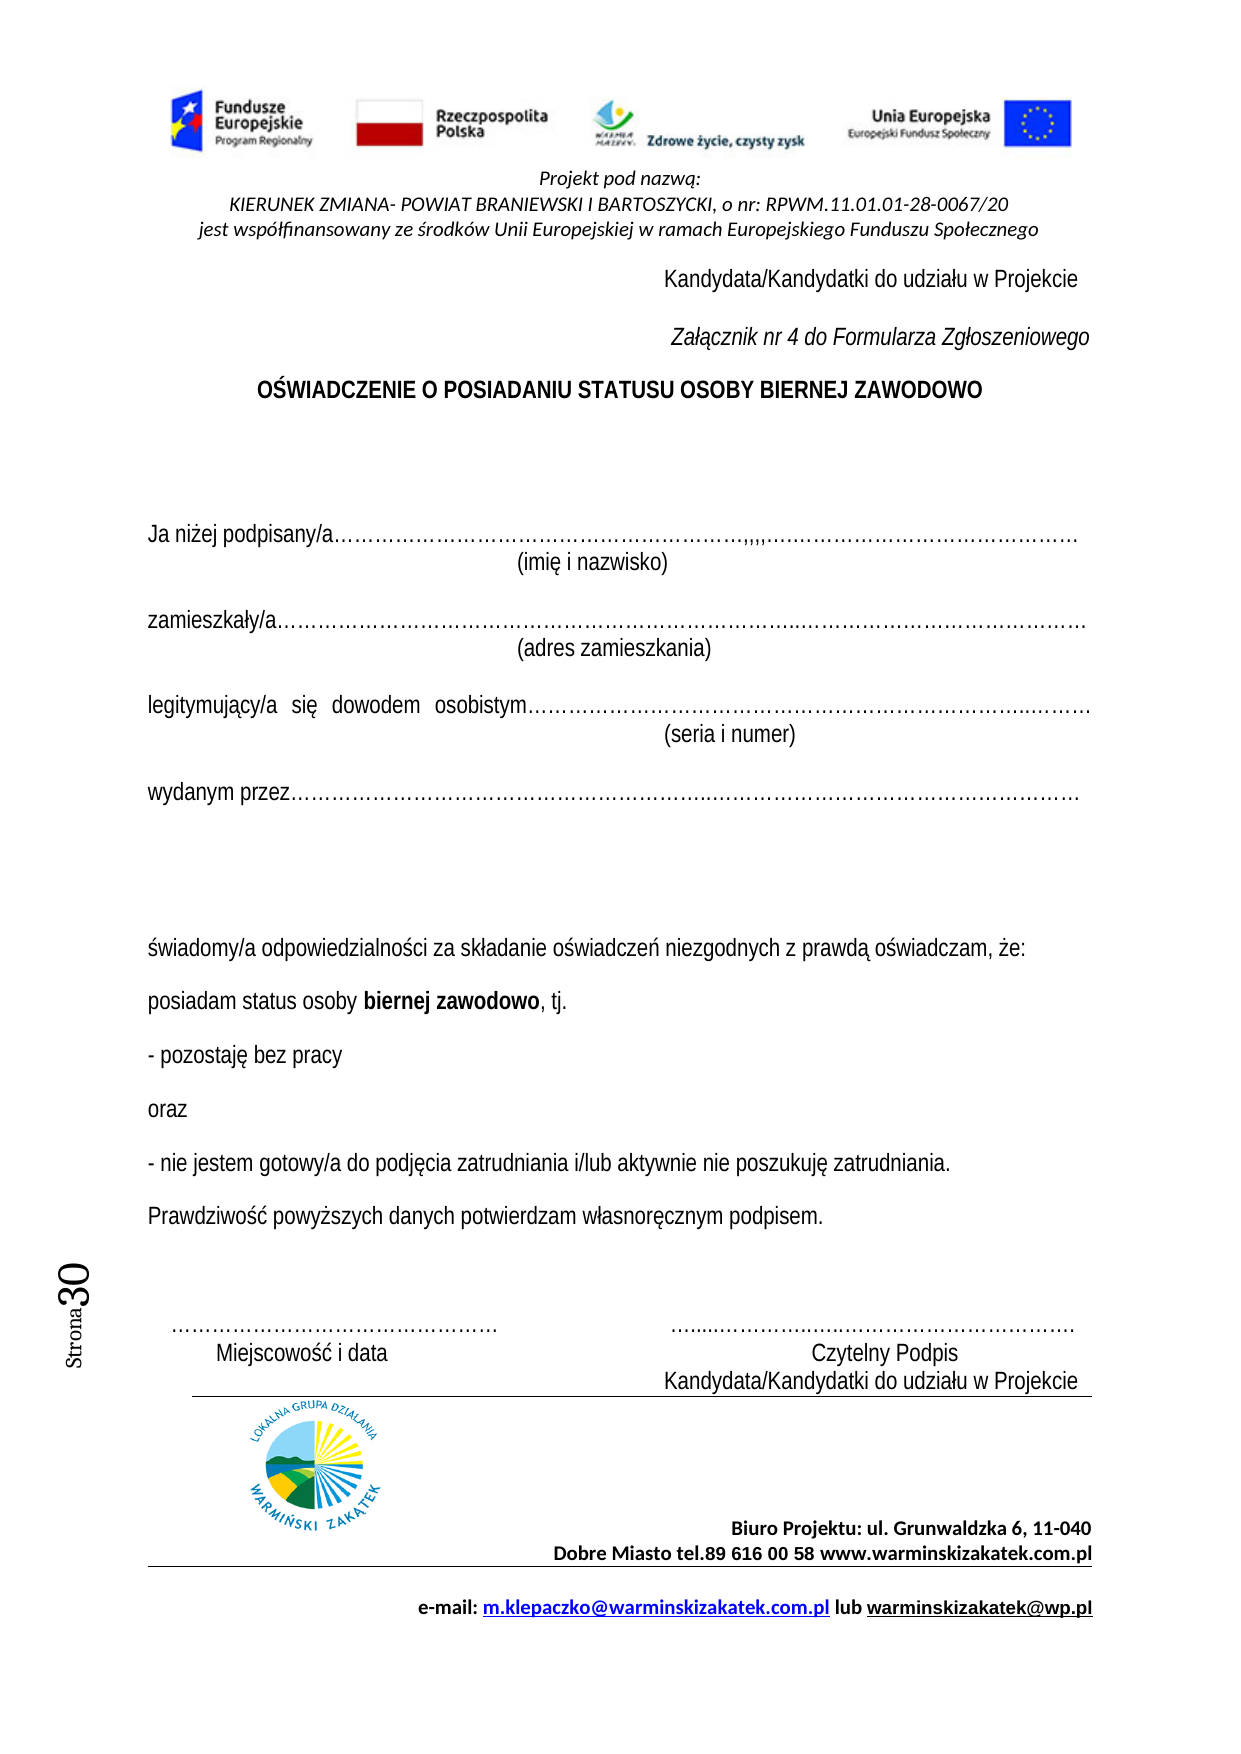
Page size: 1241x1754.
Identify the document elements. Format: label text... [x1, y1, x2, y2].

text Załącznik nr 4 do Formularza Zgłoszeniowego [148, 322, 1092, 350]
text - nie jestem gotowy/a do podjęcia zatrudniania i/lub aktywnie nie poszukuję zatrudniania. [148, 1148, 1092, 1176]
text Prawdziwość powyższych danych potwierdzam własnoręcznym podpisem. [148, 1201, 1092, 1230]
text (imię i nazwisko) [148, 547, 1092, 576]
text Ja niżej podpisany/a……………………………………………………,,,,….…………………………………… [148, 519, 1092, 547]
text Kandydata/Kandydatki do udziału w Projekcie [148, 264, 1092, 293]
text ………………………………………… ….....…………..…..……………………………. [148, 1309, 1092, 1337]
text posiadam status osoby biernej zawodowo, tj. [148, 986, 1092, 1015]
text Kandydata/Kandydatki do udziału w Projekcie [148, 1366, 1092, 1395]
text - pozostaję bez pracy [148, 1040, 1092, 1069]
picture [244, 1398, 387, 1535]
text oraz [148, 1094, 1092, 1122]
text świadomy/a odpowiedzialności za składanie oświadczeń niezgodnych z prawdą oświadczam, że: [148, 933, 1092, 961]
text OŚWIADCZENIE O POSIADANIU STATUSU OSOBY BIERNEJ ZAWODOWO [148, 376, 1092, 436]
text (adres zamieszkania) [148, 633, 1092, 662]
text zamieszkały/a…………………………………………………………………..…………………………………… [148, 604, 1092, 633]
text wydanym przez……………………………………………………..……………………………………………… [148, 776, 1092, 805]
text Miejscowość i data Czytelny Podpis [148, 1337, 1092, 1366]
picture [147, 73, 1093, 166]
text legitymujący/a się dowodem osobistym………………………………………………………………..……… (seria i numer) [148, 691, 1092, 748]
